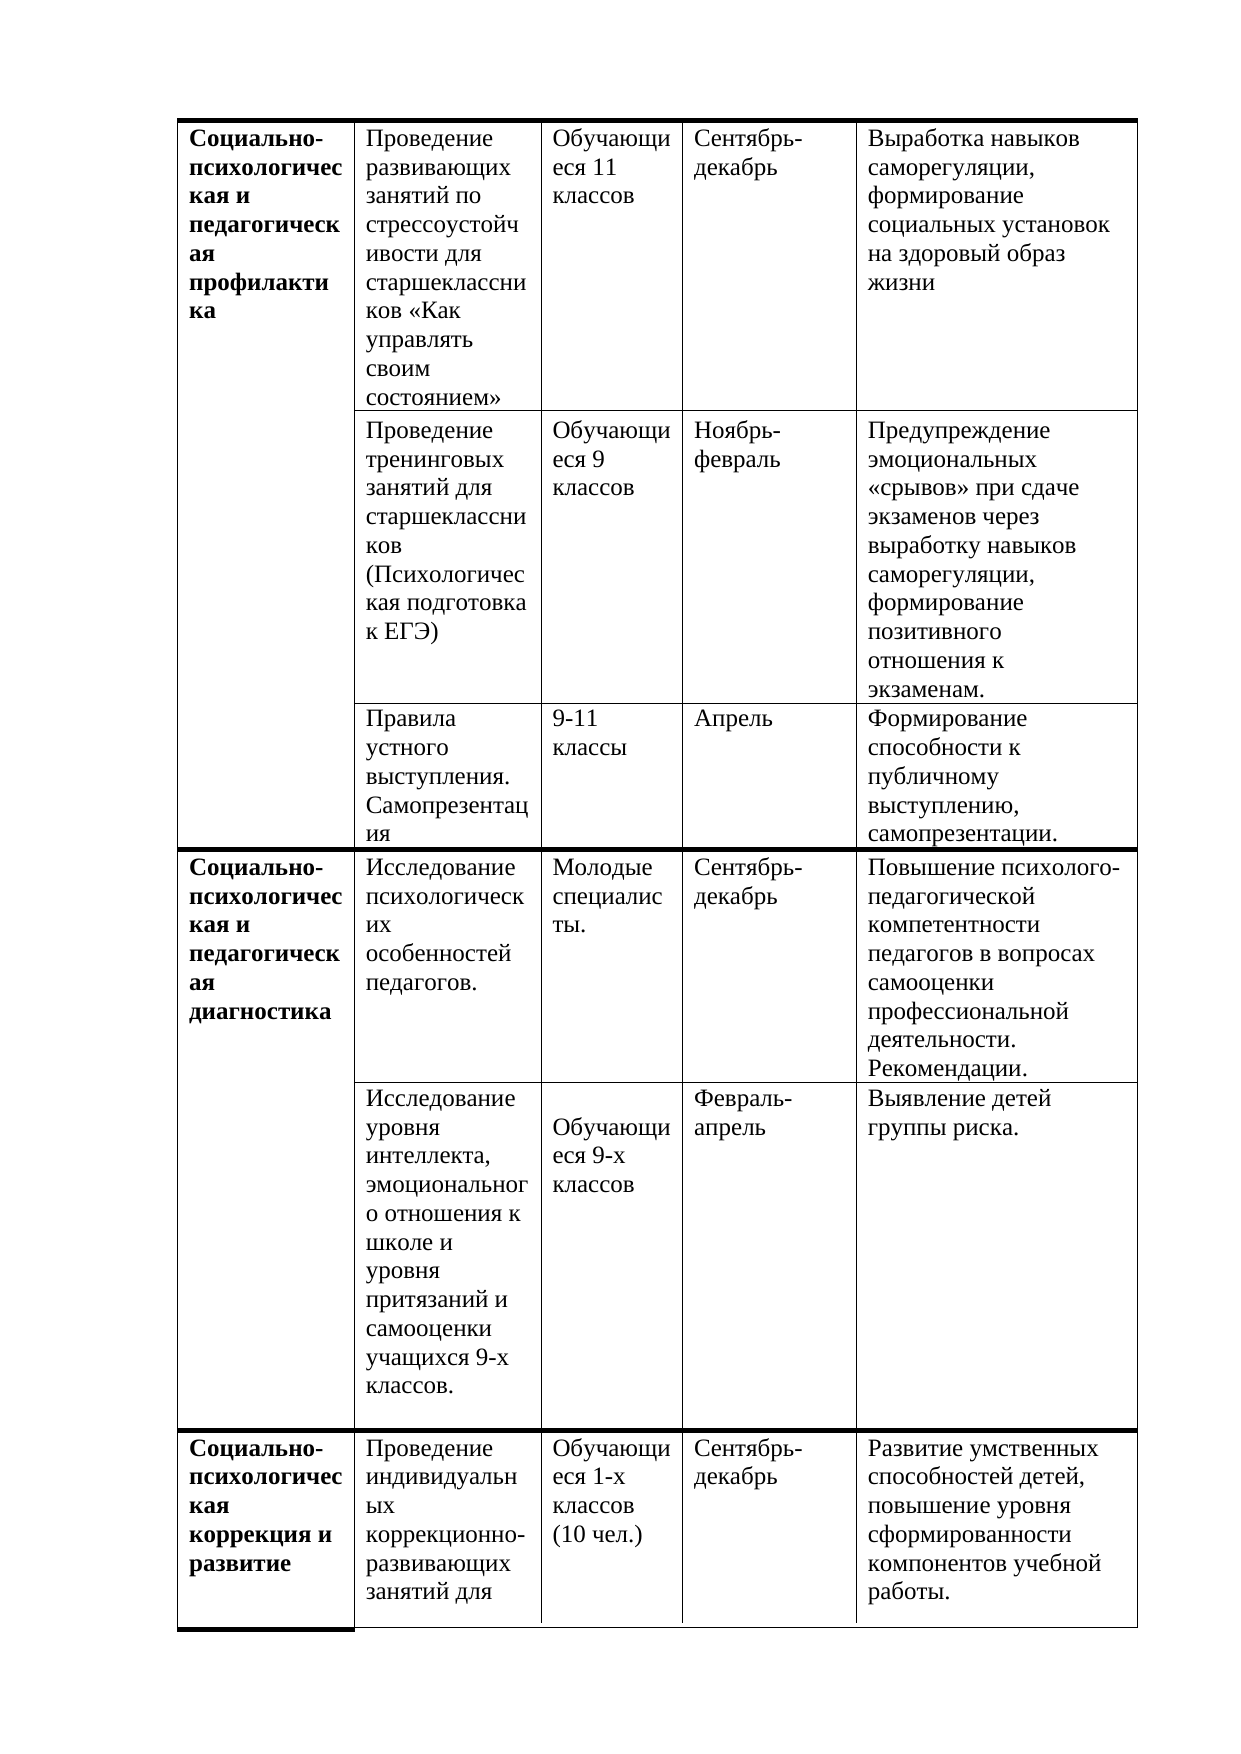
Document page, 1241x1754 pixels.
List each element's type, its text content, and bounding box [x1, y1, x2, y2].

table_cell Апрель [683, 704, 856, 847]
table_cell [541, 1433, 683, 1627]
table_cell Сентябрь-декабрь [683, 1433, 856, 1627]
table_cell Проведение тренинговых занятий для старшеклассников (Психологическая подготовка к ЕГЭ) [355, 411, 541, 702]
table_cell Формирование способности к публичному выступлению, самопрезентации. [857, 704, 1137, 847]
table_cell Повышение психолого-педагогической компетентности педагогов в вопросах самооценки профессиональной деятельности. Рекомендации. [857, 852, 1137, 1082]
table_cell Предупреждение эмоциональных «срывов» при сдаче экзаменов через выработку навыков саморегуляции, формирование позитивного отношения к экзаменам. [857, 411, 1137, 702]
table_cell Выработка навыков саморегуляции, формирование социальных установок на здоровый образ жизни [857, 123, 1137, 410]
table_cell Ноябрь-февраль [683, 411, 856, 702]
table_cell Сентябрь-декабрь [683, 852, 856, 1082]
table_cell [856, 1433, 1137, 1627]
table_cell Обучающиеся 9-х классов [542, 1083, 682, 1428]
table_cell Исследование психологических особенностей педагогов. [355, 852, 541, 1082]
table_cell Социально-психологическая и педагогическая профилактика [178, 123, 354, 847]
table_cell Сентябрь-декабрь [683, 123, 856, 410]
table_cell Обучающиеся 9 классов [542, 411, 682, 702]
table_cell Молодые специалисты. [542, 852, 682, 1082]
table_cell Февраль-апрель [683, 1083, 856, 1428]
table_cell 9-11 классы [542, 704, 682, 847]
table_cell Выявление детей группы риска. [857, 1083, 1137, 1428]
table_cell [178, 1433, 354, 1627]
table_cell Социально-психологическая и педагогическая диагностика [178, 852, 354, 1428]
table_cell Обучающиеся 11 классов [542, 123, 682, 410]
table_cell Проведение развивающих занятий по стрессоустойчивости для старшеклассников «Как управлять своим состоянием» [355, 123, 541, 410]
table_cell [355, 1433, 541, 1627]
table_cell Исследование уровня интеллекта, эмоционального отношения к школе и уровня притязаний и самооценки учащихся 9-х классов. [355, 1083, 541, 1428]
table_cell Правила устного выступления. Самопрезентация [355, 704, 541, 847]
